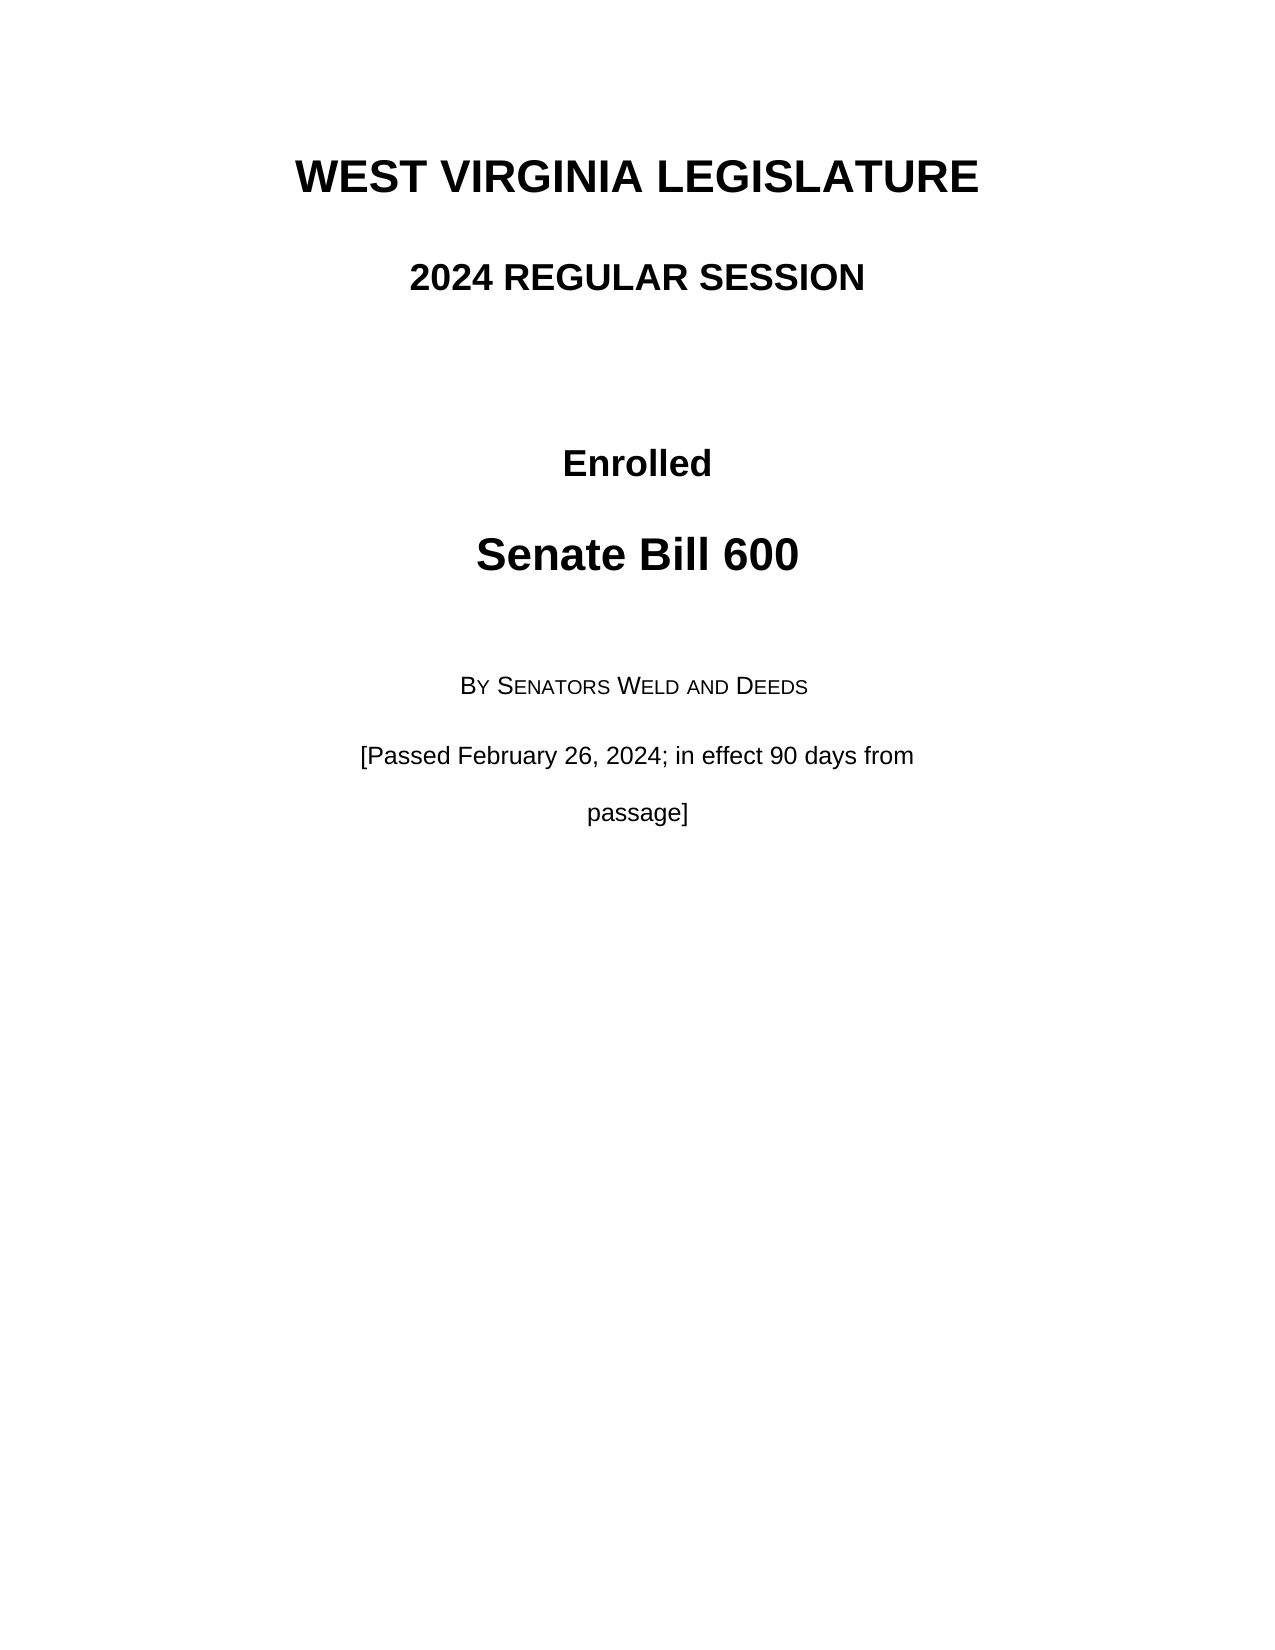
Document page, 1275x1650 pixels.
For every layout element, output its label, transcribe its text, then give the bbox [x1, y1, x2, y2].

text Bill [150, 528, 1125, 581]
text By [337, 671, 937, 699]
title WEST virginia legislature [150, 150, 1125, 203]
title 2024 regular session [150, 255, 1125, 298]
text [Passed February 26, 2024; in effect 90 days from passage] [337, 741, 937, 827]
